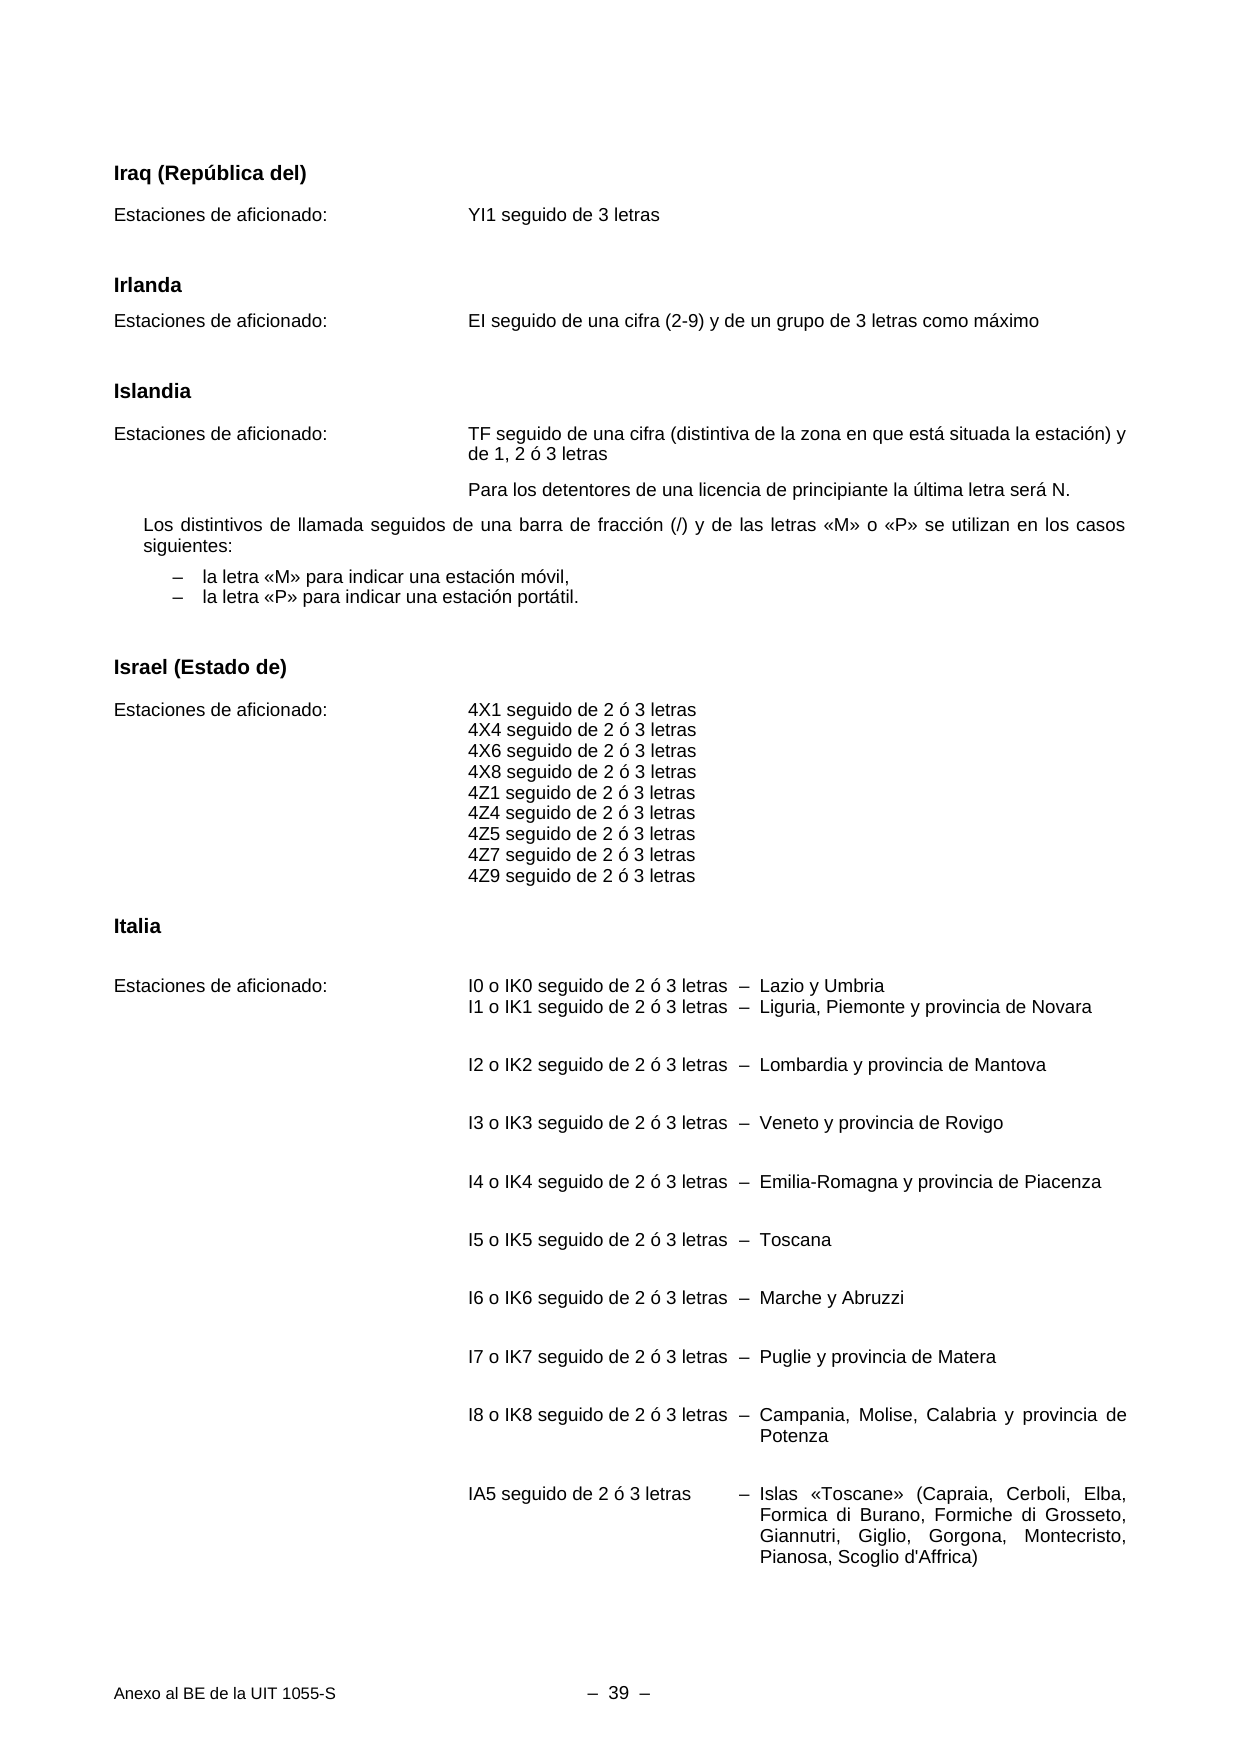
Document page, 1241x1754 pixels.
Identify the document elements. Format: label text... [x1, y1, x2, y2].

text – la letra «M» para indicar una estación móvil, – la letra «P» para indicar una estación portátil. [113, 567, 1127, 608]
text Los distintivos de llamada seguidos de una barra de fracción (/) y de las letras «M» o «P» se utilizan en los casos siguientes: [113, 515, 1127, 556]
text Estaciones de aficionado: 4X1 seguido de 2 ó 3 letras 4X4 seguido de 2 ó 3 letras 4X6 seguido de 2 ó 3 letras 4X8 seguido de 2 ó 3 letras 4Z1 seguido de 2 ó 3 letras 4Z4 seguido de 2 ó 3 letras 4Z5 seguido de 2 ó 3 letras 4Z7 seguido de 2 ó 3 letras 4Z9 seguido de 2 ó 3 letras [113, 699, 1127, 886]
text Islandia [113, 382, 1127, 402]
text Irlanda [113, 276, 1127, 296]
text IA5 seguido de 2 ó 3 letras – Islas «Toscane» (Capraia, Cerboli, Elba, Formica di Burano, Formiche di Grosseto, Giannutri, Giglio, Gorgona, Montecristo, Pianosa, Scoglio d'Affrica) [113, 1484, 1127, 1567]
text Iraq (República del) [113, 163, 1127, 184]
text I8 o IK8 seguido de 2 ó 3 letras – Campania, Molise, Calabria y provincia de Potenza [113, 1405, 1127, 1446]
text Israel (Estado de) [113, 658, 1127, 679]
text Estaciones de aficionado: TF seguido de una cifra (distintiva de la zona en que está situada la estación) y de 1, 2 ó 3 letras [113, 423, 1127, 465]
text Estaciones de aficionado: EI seguido de una cifra (2-9) y de un grupo de 3 letras como máximo [113, 311, 1127, 332]
text I4 o IK4 seguido de 2 ó 3 letras – Emilia-Romagna y provincia de Piacenza [113, 1171, 1127, 1192]
text Estaciones de aficionado: I0 o IK0 seguido de 2 ó 3 letras – Lazio y Umbria [113, 976, 1127, 996]
text I2 o IK2 seguido de 2 ó 3 letras – Lombardia y provincia de Mantova [113, 1055, 1127, 1076]
text I1 o IK1 seguido de 2 ó 3 letras – Liguria, Piemonte y provincia de Novara [113, 996, 1127, 1017]
text Italia [113, 917, 1127, 938]
text I5 o IK5 seguido de 2 ó 3 letras – Toscana [113, 1230, 1127, 1251]
text I3 o IK3 seguido de 2 ó 3 letras – Veneto y provincia de Rovigo [113, 1113, 1127, 1134]
text I7 o IK7 seguido de 2 ó 3 letras – Puglie y provincia de Matera [113, 1346, 1127, 1367]
text Para los detentores de una licencia de principiante la última letra será N. [113, 479, 1127, 500]
text Estaciones de aficionado: YI1 seguido de 3 letras [113, 205, 1127, 226]
text I6 o IK6 seguido de 2 ó 3 letras – Marche y Abruzzi [113, 1288, 1127, 1309]
